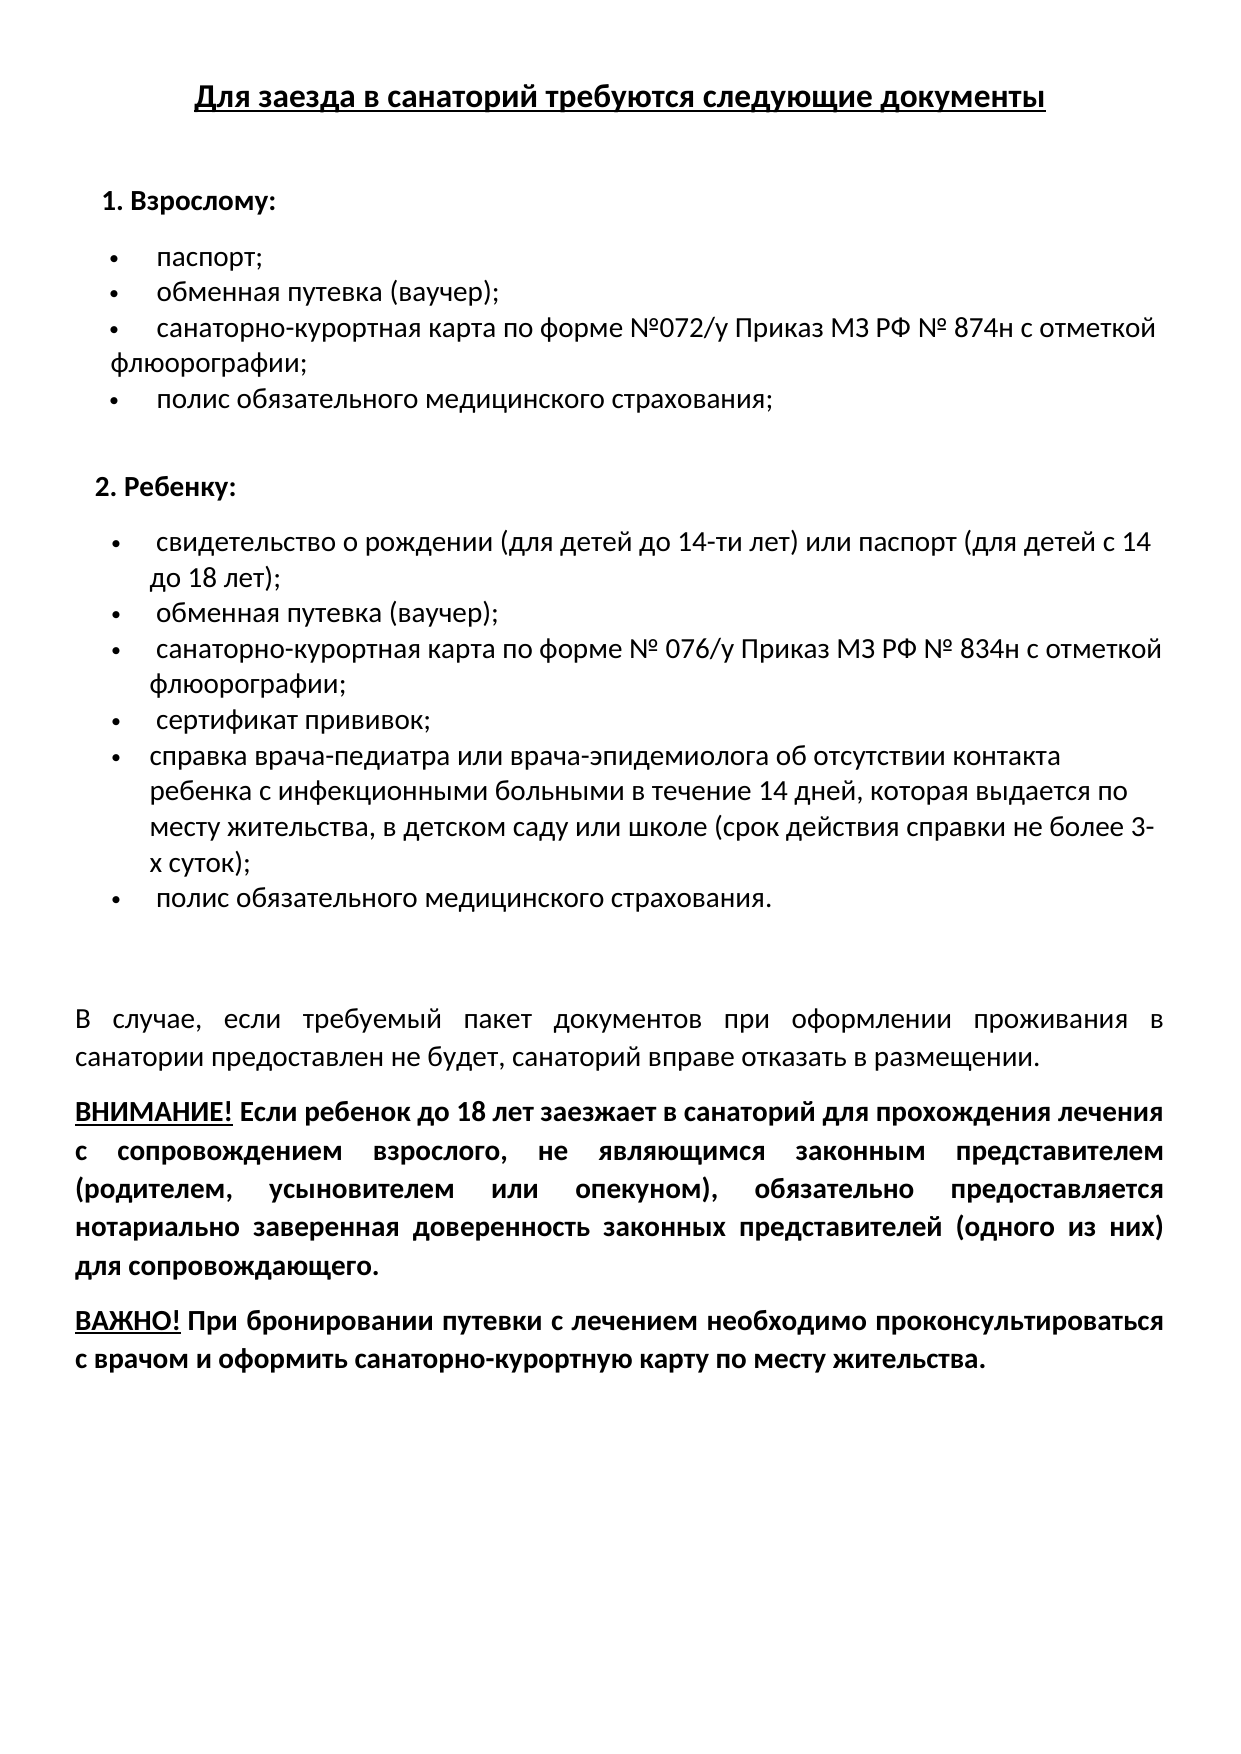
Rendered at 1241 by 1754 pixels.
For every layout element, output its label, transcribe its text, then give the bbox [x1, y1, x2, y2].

text В случае, если требуемый пакет документов при оформлении проживания в санатории предоставлен не будет, санаторий вправе отказать в размещении. [75, 1000, 1165, 1074]
list санаторно-курортная карта по форме №072/у Приказ МЗ РФ № 874н с отметкой флюорографии; [110, 309, 1165, 380]
list полис обязательного медицинского страхования; [110, 380, 1165, 416]
text 1. Взрослому: [75, 182, 1165, 218]
list справка врача-педиатра или врача-эпидемиолога об отсутствии контакта ребенка с инфекционными больными в течение 14 дней, которая выдается по месту жительства, в детском саду или школе (срок действия справки не более 3-х суток); [112, 737, 1165, 879]
list санаторно-курортная карта по форме № 076/у Приказ МЗ РФ № 834н с отметкой флюорографии; [112, 630, 1165, 701]
list обменная путевка (ваучер); [112, 594, 1165, 630]
list паспорт; [110, 238, 1165, 273]
text ВАЖНО! При бронировании путевки с лечением необходимо проконсультироваться с врачом и оформить санаторно-курортную карту по месту жительства. [75, 1302, 1165, 1376]
list сертификат прививок; [112, 701, 1165, 737]
text Для заезда в санаторий требуются следующие документы [75, 75, 1165, 116]
list свидетельство о рождении (для детей до 14-ти лет) или паспорт (для детей с 14 до 18 лет); [112, 523, 1165, 594]
text ВНИМАНИЕ! Если ребенок до 18 лет заезжает в санаторий для прохождения лечения с сопровождением взрослого, не являющимся законным представителем (родителем, усыновителем или опекуном), обязательно предоставляется нотариально заверенная доверенность законных представителей (одного из них) для сопровождающего. [75, 1093, 1165, 1283]
list обменная путевка (ваучер); [110, 273, 1165, 309]
list полис обязательного медицинского страхования. [112, 879, 1165, 915]
text 2. Ребенку: [75, 468, 1165, 504]
